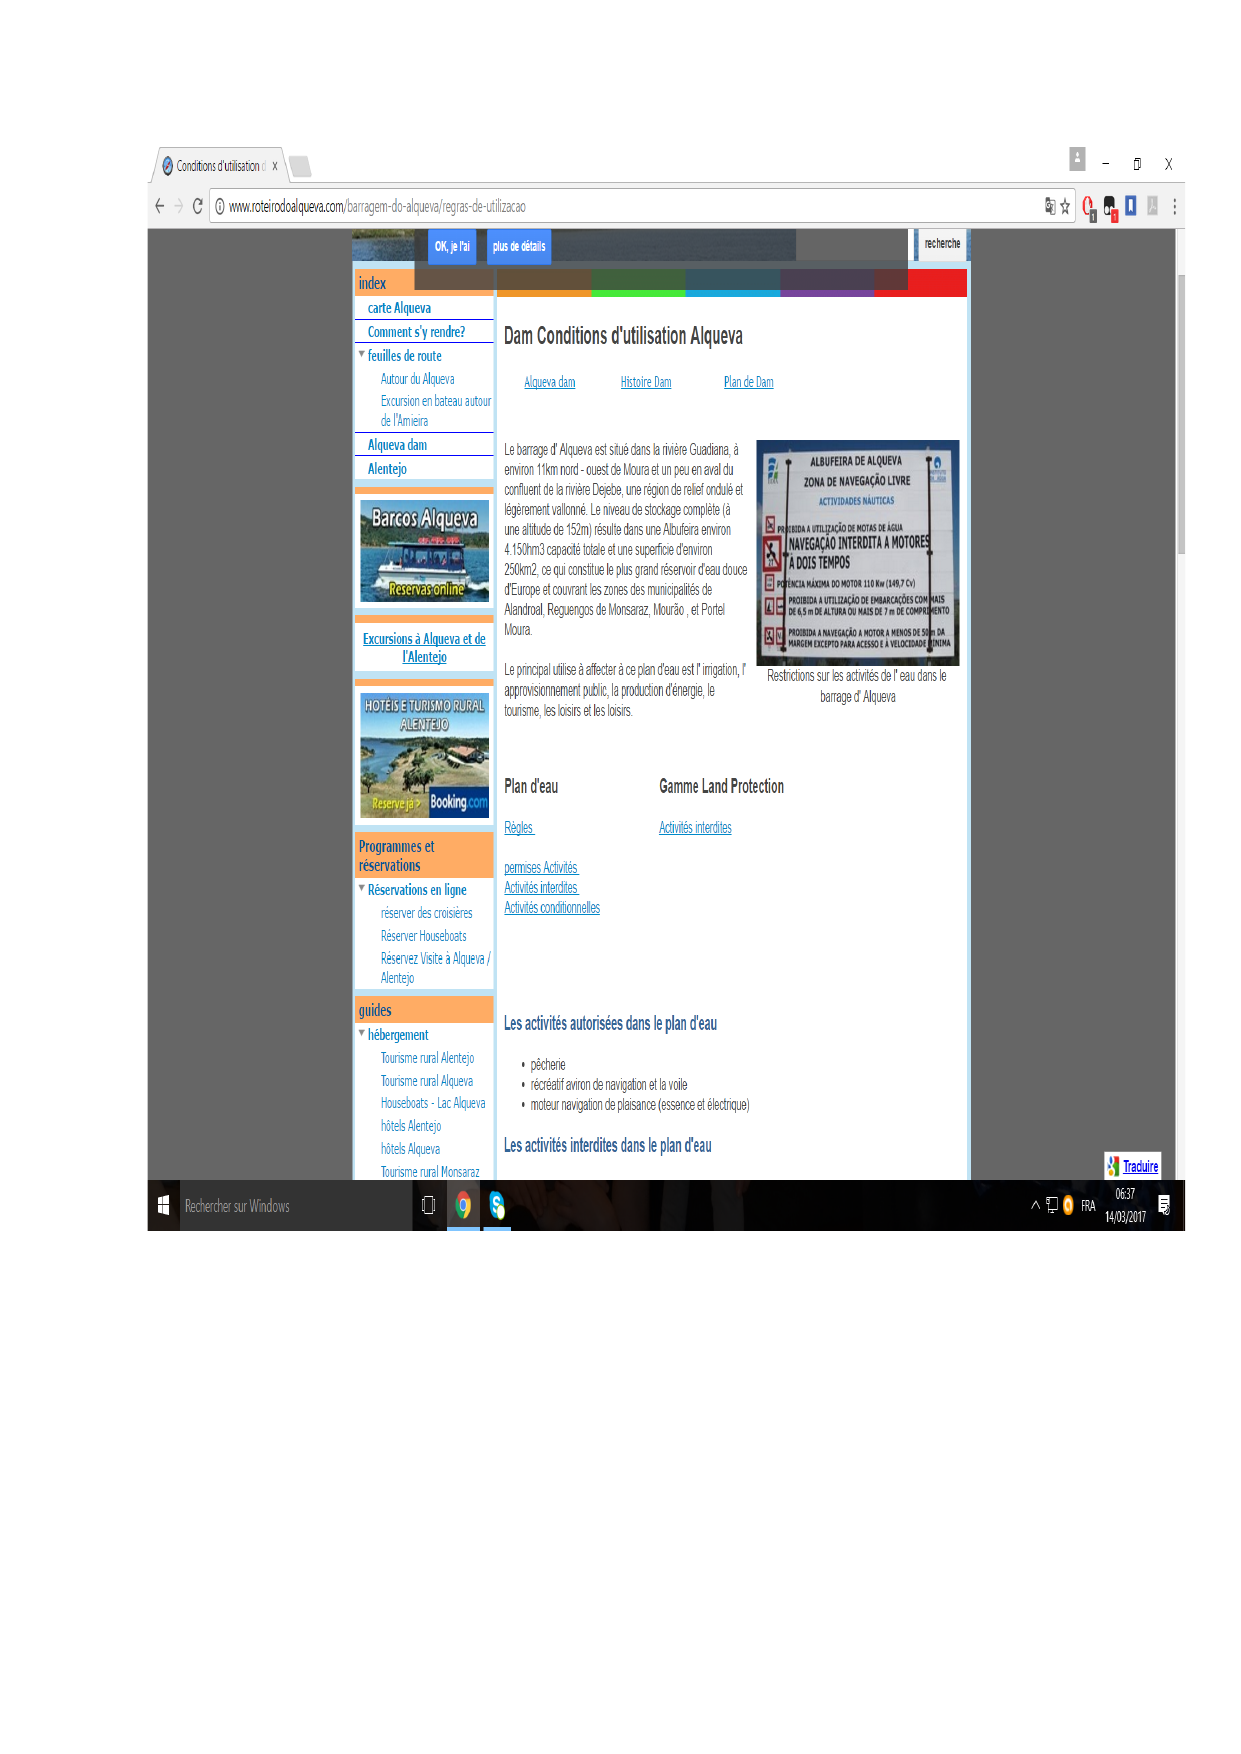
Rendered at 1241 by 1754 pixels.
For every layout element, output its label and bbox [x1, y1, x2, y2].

picture [147, 147, 1185, 1231]
